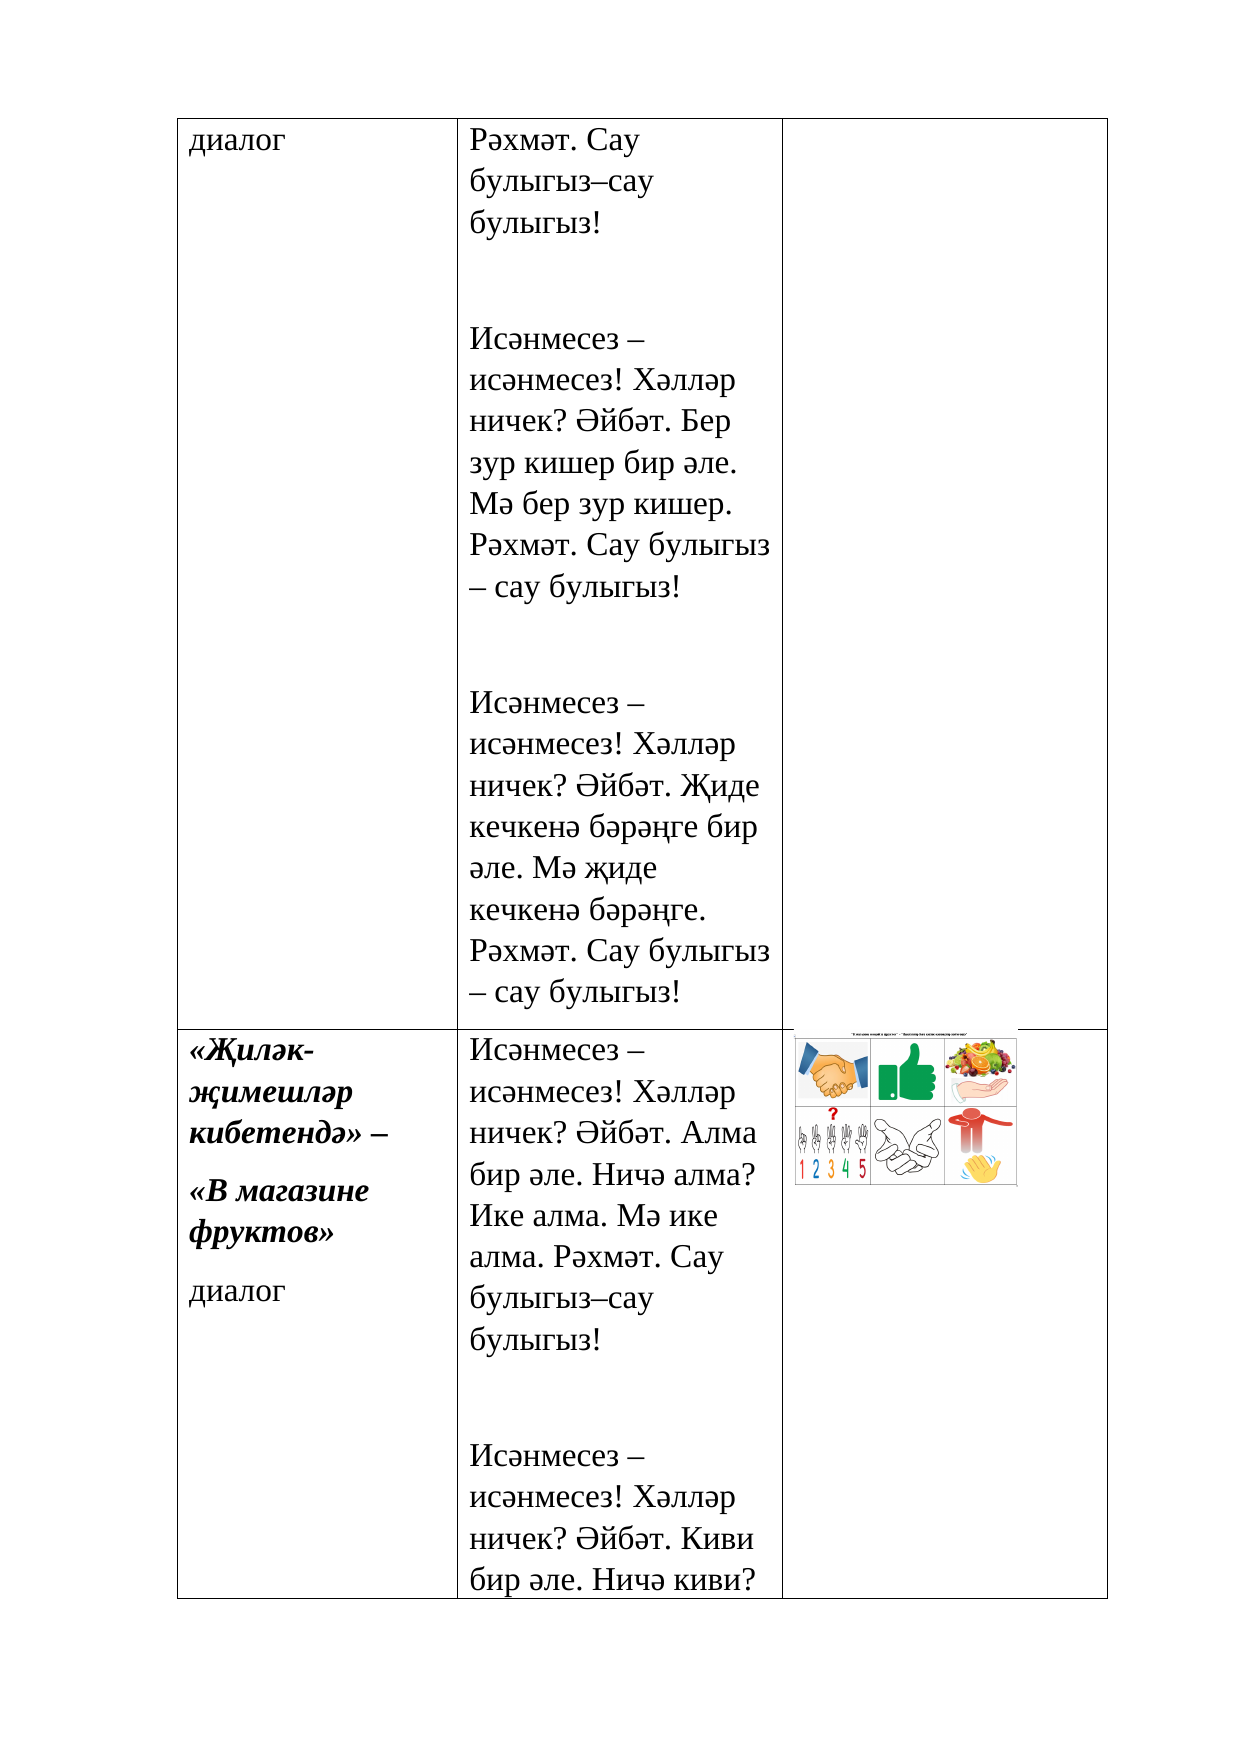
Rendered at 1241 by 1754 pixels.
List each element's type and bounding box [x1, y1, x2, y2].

table_cell [178, 1030, 457, 1598]
table_cell [178, 119, 457, 1029]
table_cell [783, 119, 1107, 1029]
table_cell [783, 1030, 1107, 1598]
table_cell [458, 1030, 782, 1598]
table_cell [458, 119, 782, 1029]
picture [793, 1029, 1018, 1187]
